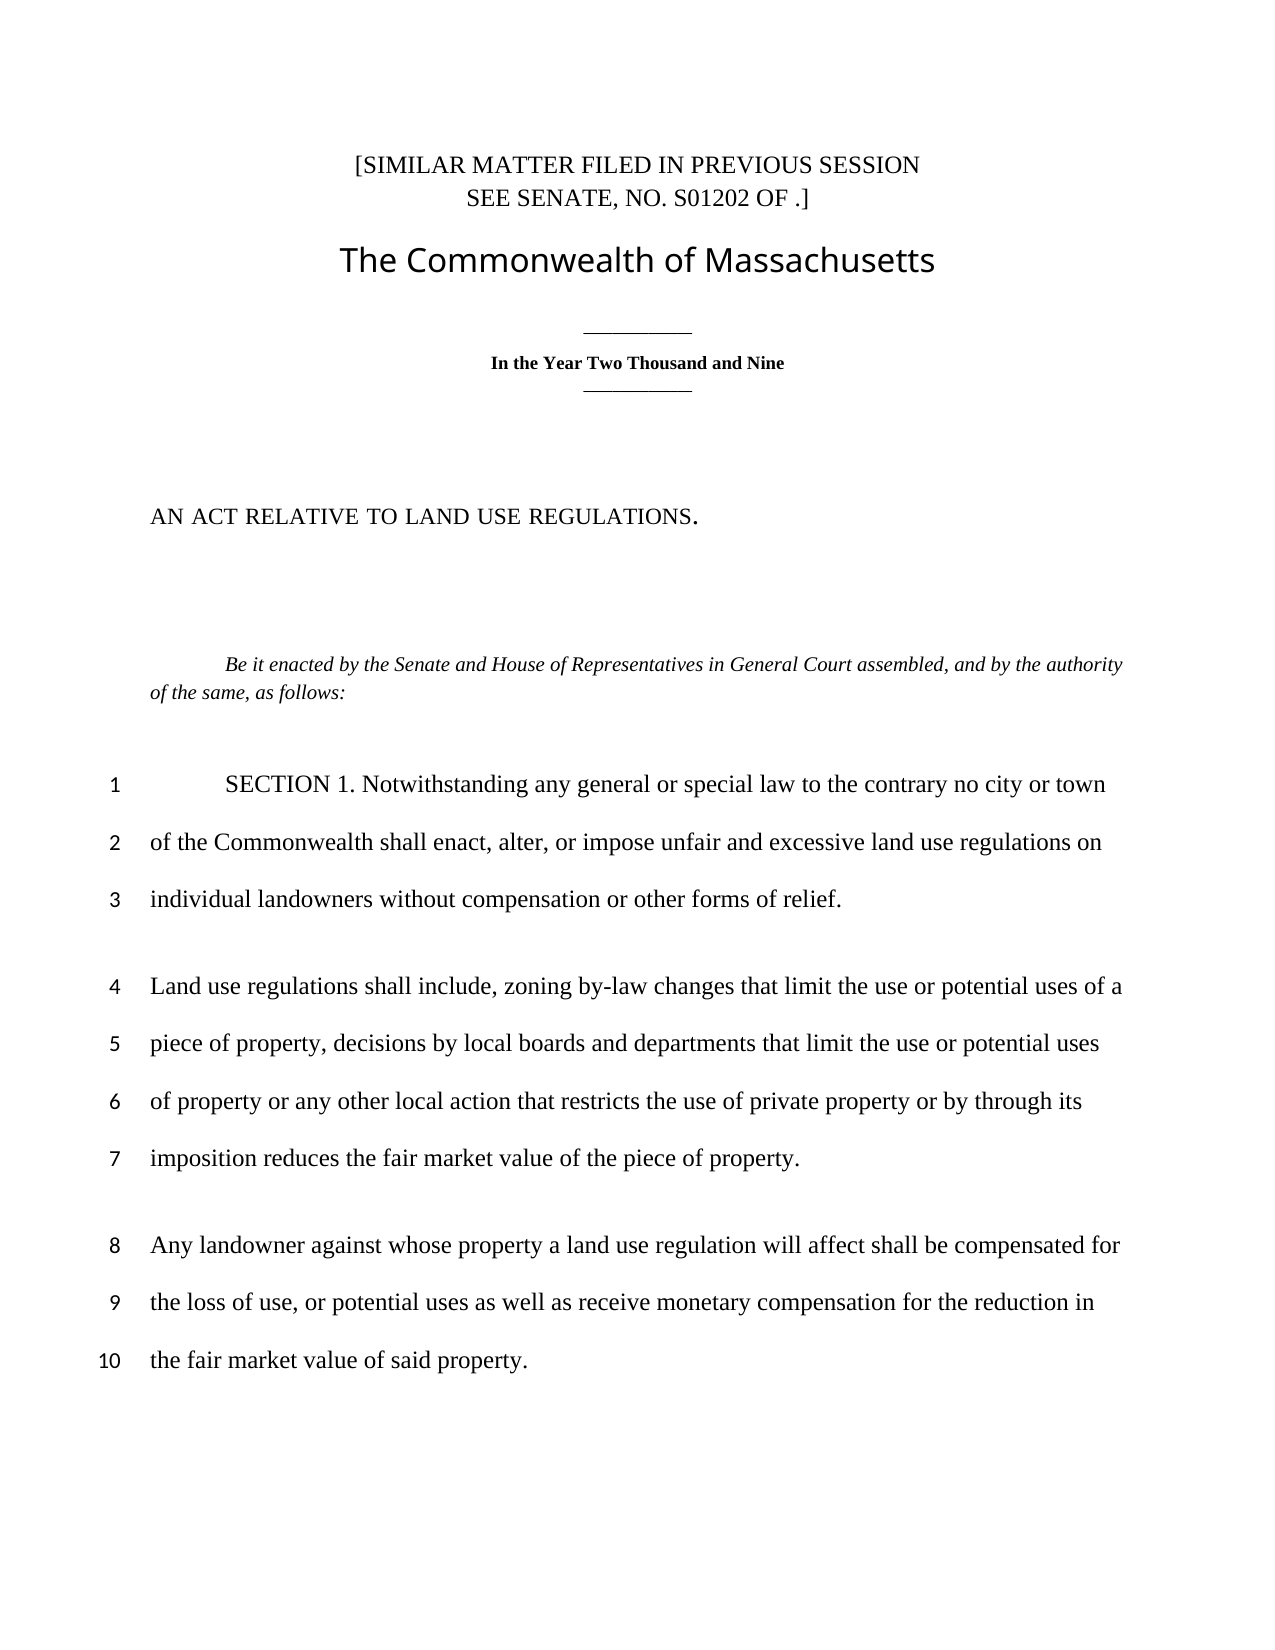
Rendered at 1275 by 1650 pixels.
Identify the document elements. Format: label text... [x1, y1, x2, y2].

text _______________ [150, 319, 1125, 348]
text Any landowner against whose property a land use regulation will affect shall be compensated for the loss of use, or potential uses as well as receive monetary compensation for the reduction in the fair market value of said property. [150, 1230, 1125, 1374]
text _______________ [150, 377, 1125, 406]
text [SIMILAR MATTER FILED IN PREVIOUS SESSION SEE SENATE, NO. S01202 OF .] [150, 150, 1125, 212]
text The Commonwealth of Massachusetts [150, 237, 1125, 314]
text Be it enacted by the Senate and House of Representatives in General Court assembled, and by the authority of the same, as follows: [150, 652, 1125, 736]
text In the Year Two Thousand and Nine [150, 352, 1125, 374]
text Land use regulations shall include, zoning by-law changes that limit the use or potential uses of a piece of property, decisions by local boards and departments that limit the use or potential uses of property or any other local action that restricts the use of private property or by through its imposition reduces the fair market value of the piece of property. [150, 971, 1125, 1172]
text an act relative to land use regulations. [150, 497, 1125, 627]
text SECTION 1. Notwithstanding any general or special law to the contrary no city or town of the Commonwealth shall enact, alter, or impose unfair and excessive land use regulations on individual landowners without compensation or other forms of relief. [150, 769, 1125, 913]
